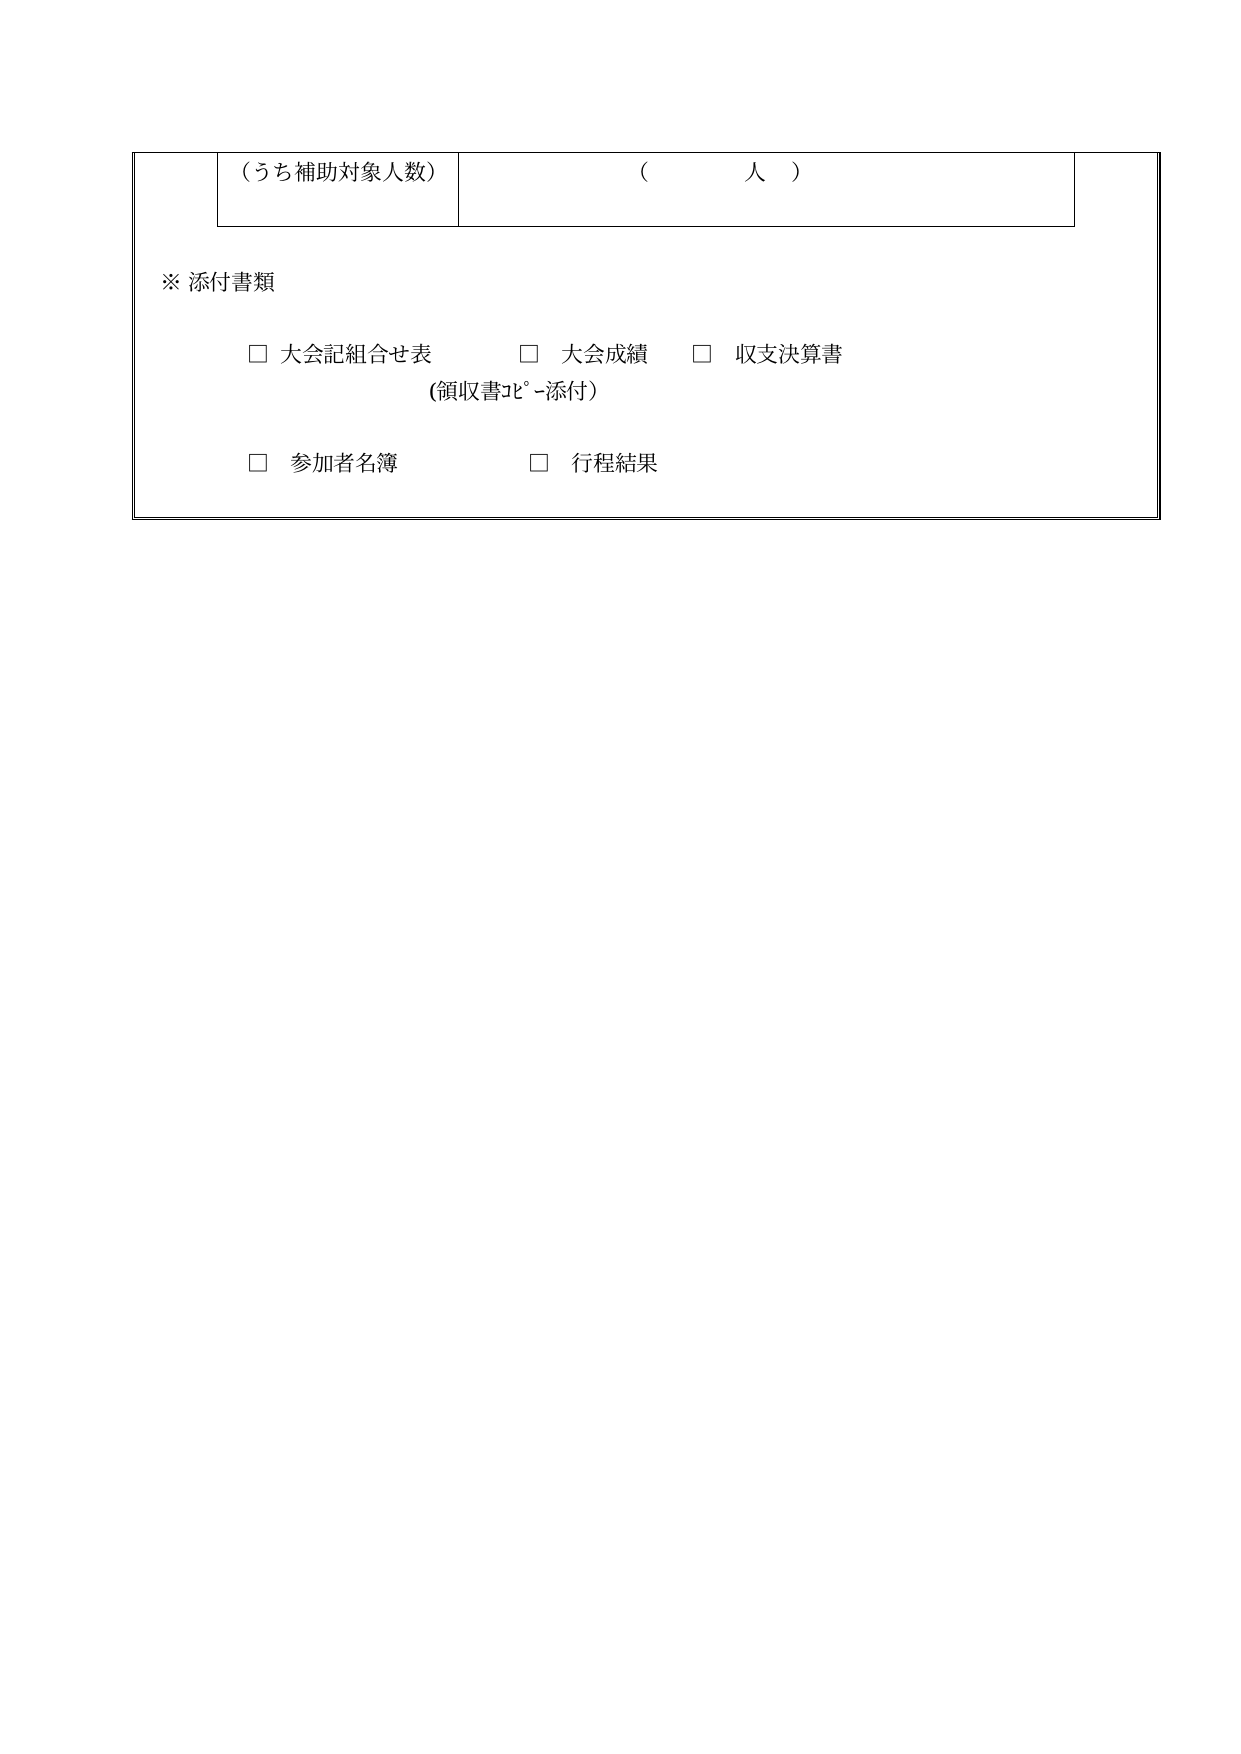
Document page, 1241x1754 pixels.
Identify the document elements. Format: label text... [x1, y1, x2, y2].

table_cell ※ 添付書類 □ 大会記組合せ表 □ 大会成績 □ 収支決算書 (領収書ｺﾋﾟｰ添付） □ 参加者名簿 □ 行程結果 [135, 226, 1157, 517]
table_cell 参加人数 （うち補助対象人数） [218, 153, 458, 226]
table_cell 人 （ 人 ） [459, 153, 1074, 226]
